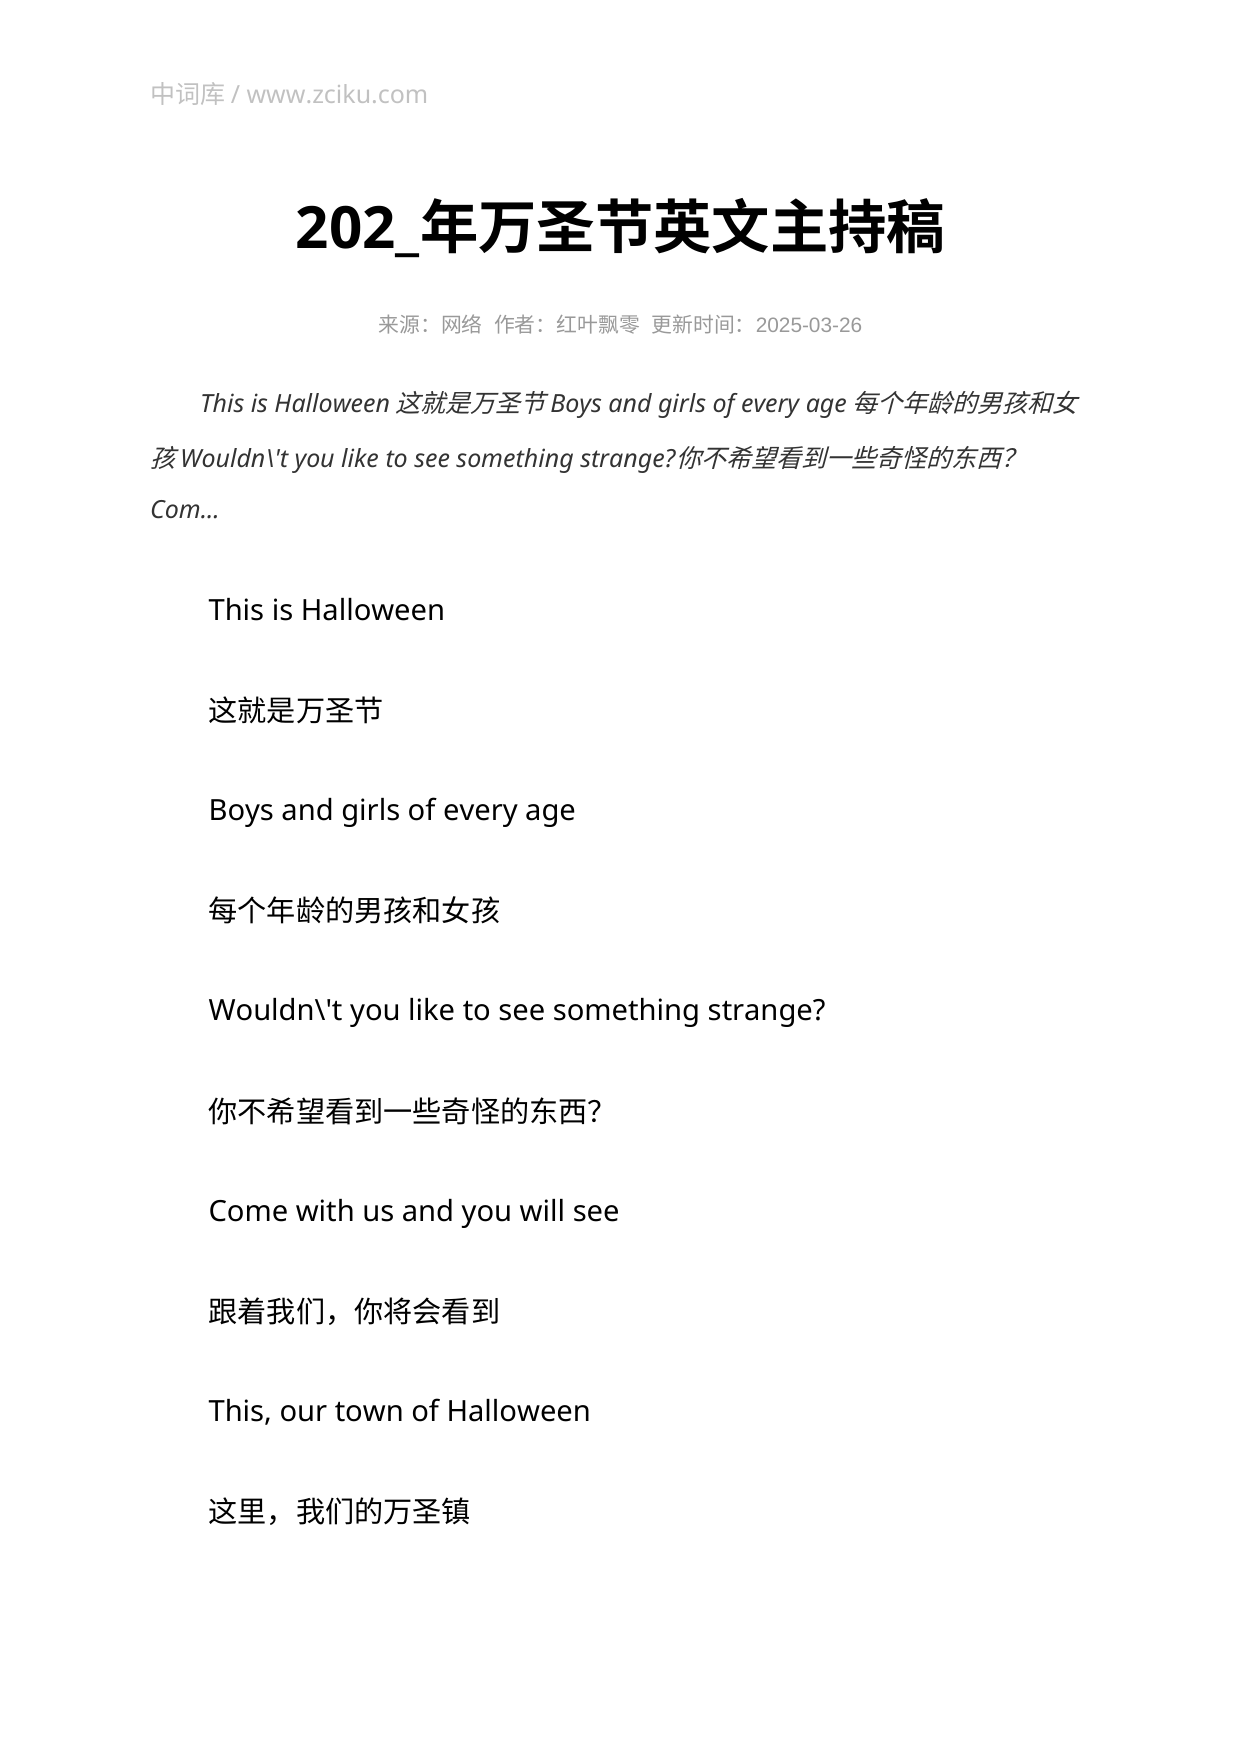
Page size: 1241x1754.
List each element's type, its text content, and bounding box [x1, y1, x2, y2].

text 这里，我们的万圣镇 [150, 1488, 1090, 1531]
text Come with us and you will see [150, 1190, 1090, 1229]
text Boys and girls of every age [150, 789, 1090, 829]
text This is Halloween这就是万圣节Boys and girls of every age每个年龄的男孩和女孩Wouldn\'t you like to see something strange?你不希望看到一些奇怪的东西？Com... [150, 384, 1090, 525]
subtitle 202_年万圣节英文主持稿 [150, 181, 1090, 266]
text 跟着我们，你将会看到 [150, 1288, 1090, 1331]
text 你不希望看到一些奇怪的东西？ [150, 1088, 1090, 1130]
text 这就是万圣节 [150, 688, 1090, 730]
text 每个年龄的男孩和女孩 [150, 888, 1090, 930]
text 来源：网络 作者：红叶飘零 更新时间：2025-03-26 [150, 313, 1090, 337]
text Wouldn\'t you like to see something strange? [150, 990, 1090, 1029]
text This is Halloween [150, 589, 1090, 629]
text This, our town of Halloween [150, 1390, 1090, 1430]
